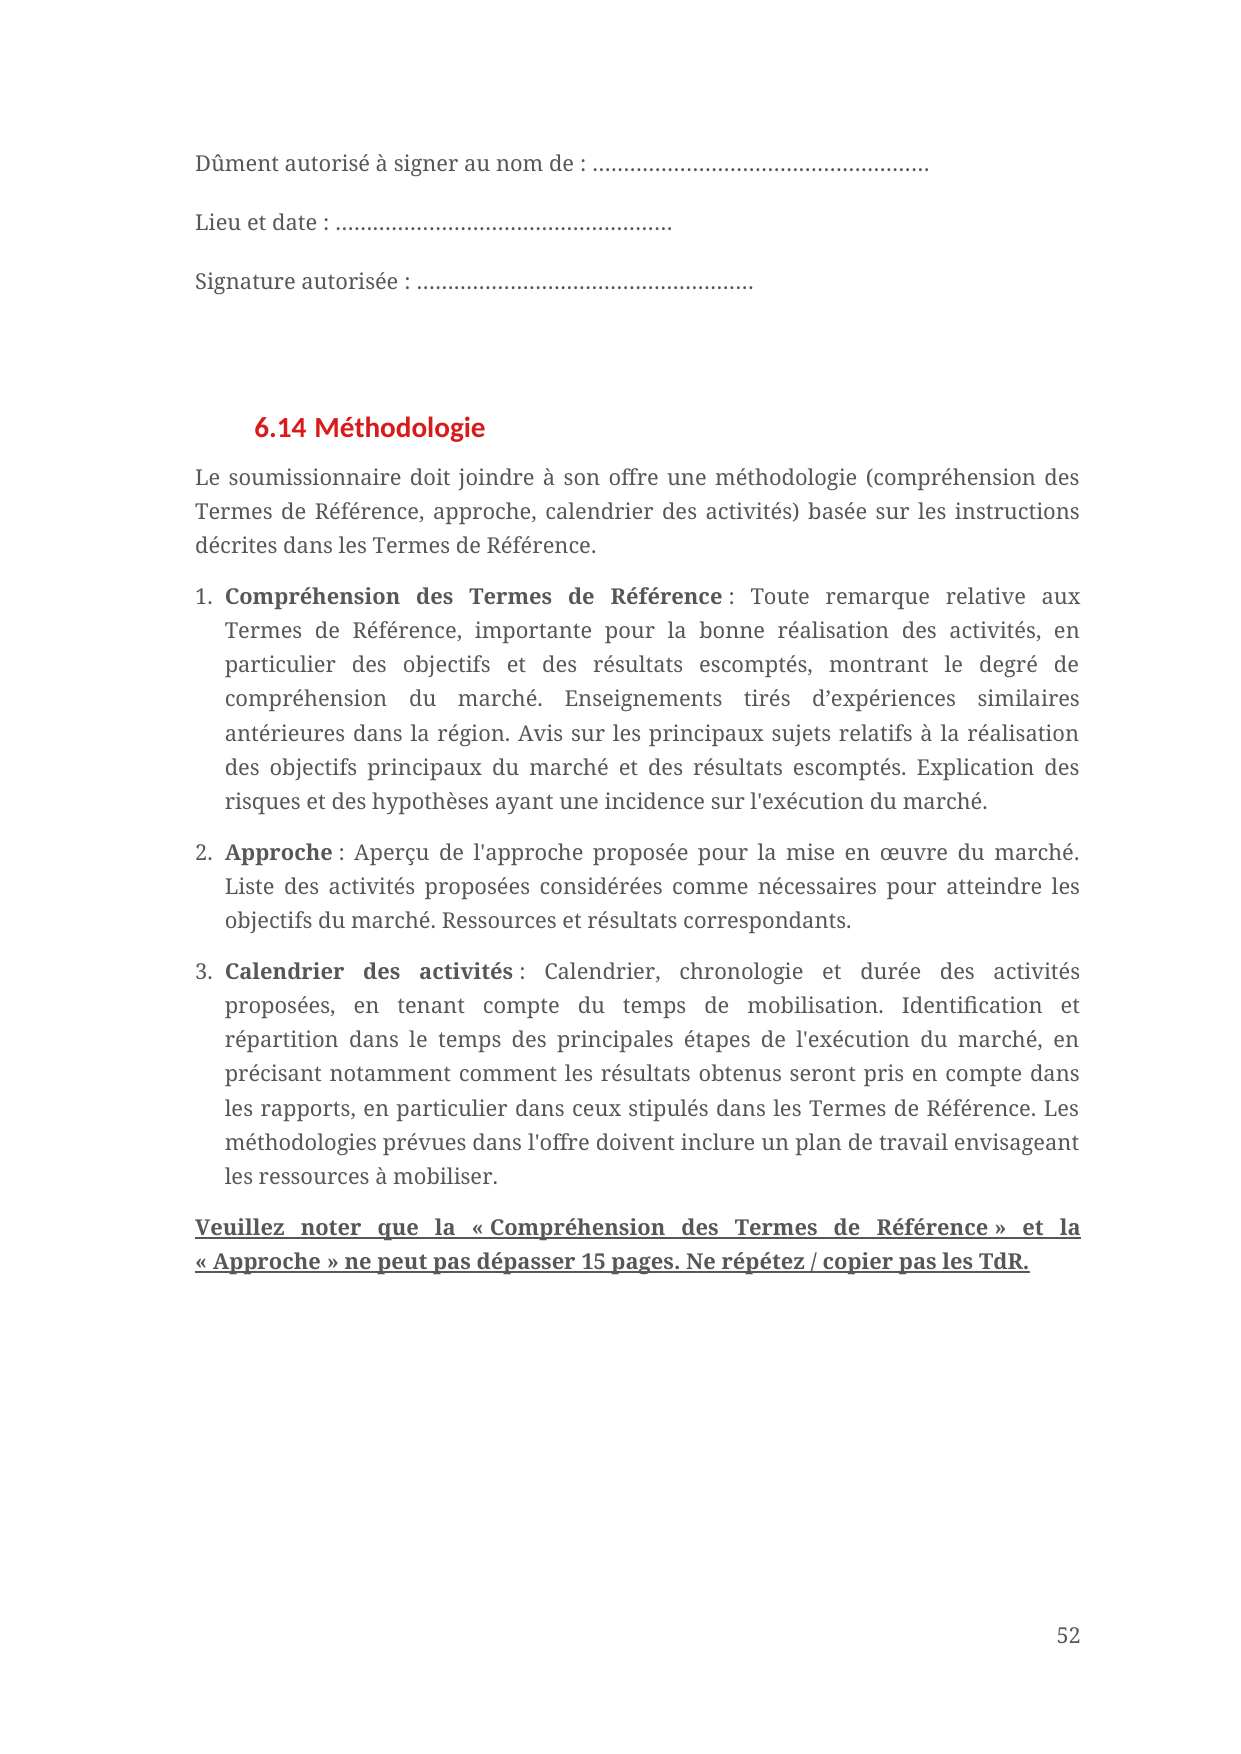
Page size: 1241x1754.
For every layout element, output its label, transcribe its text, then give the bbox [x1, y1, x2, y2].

text Dûment autorisé à signer au nom de : ……………………………………………… [195, 148, 1081, 177]
text Lieu et date : ……………………………………………… [195, 207, 1081, 237]
text Signature autorisée : ……………………………………………… [195, 266, 1081, 296]
text Le soumissionnaire doit joindre à son offre une méthodologie (compréhension des Termes de Référence, approche, calendrier des activités) basée sur les instructions décrites dans les Termes de Référence. [195, 462, 1081, 560]
subtitle Méthodologie [254, 409, 1081, 445]
list Calendrier des activités : Calendrier, chronologie et durée des activités proposées, en tenant compte du temps de mobilisation. Identification et répartition dans le temps des principales étapes de l'exécution du marché, en précisant notamment comment les résultats obtenus seront pris en compte dans les rapports, en particulier dans ceux stipulés dans les Termes de Référence. Les méthodologies prévues dans l'offre doivent inclure un plan de travail envisageant les ressources à mobiliser. [195, 956, 1081, 1191]
text Veuillez noter que la « Compréhension des Termes de Référence » et la « Approche » ne peut pas dépasser 15 pages. Ne répétez / copier pas les TdR. [195, 1239, 1081, 1276]
text Veuillez noter que la « Compréhension des Termes de Référence » et la « Approche » ne peut pas dépasser 15 pages. Ne répétez / copier pas les TdR. [195, 1212, 1081, 1237]
list Approche : Aperçu de l'approche proposée pour la mise en œuvre du marché. Liste des activités proposées considérées comme nécessaires pour atteindre les objectifs du marché. Ressources et résultats correspondants. [195, 837, 1081, 935]
list Compréhension des Termes de Référence : Toute remarque relative aux Termes de Référence, importante pour la bonne réalisation des activités, en particulier des objectifs et des résultats escomptés, montrant le degré de compréhension du marché. Enseignements tirés d’expériences similaires antérieures dans la région. Avis sur les principaux sujets relatifs à la réalisation des objectifs principaux du marché et des résultats escomptés. Explication des risques et des hypothèses ayant une incidence sur l'exécution du marché. [195, 581, 1081, 816]
